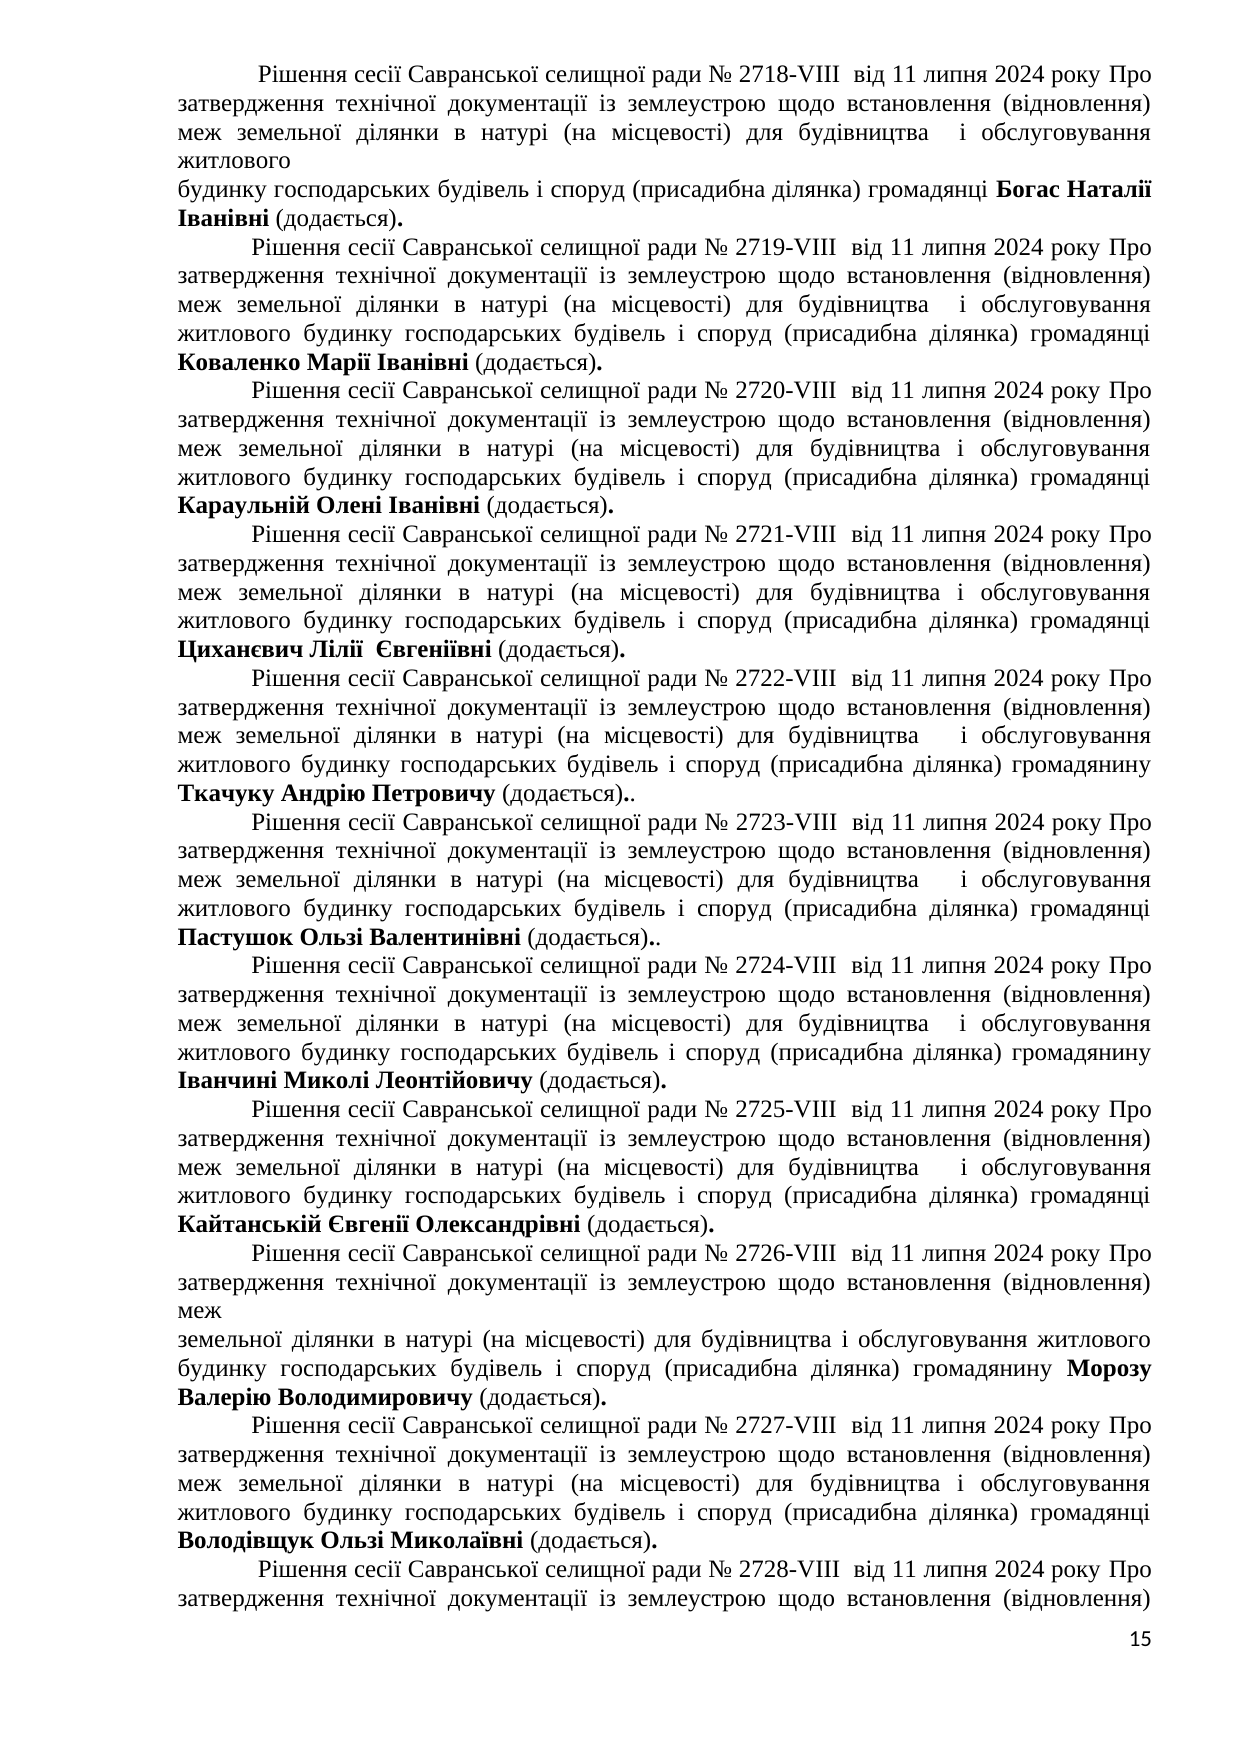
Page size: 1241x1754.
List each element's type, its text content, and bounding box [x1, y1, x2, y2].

text Рішення сесії Савранської селищної ради № 2726-VIII від 11 липня 2024 року Про затвердження технічної документації із землеустрою щодо встановлення (відновлення) меж [177, 1238, 1152, 1324]
text Рішення сесії Савранської селищної ради № 2722-VIII від 11 липня 2024 року Про затвердження технічної документації із землеустрою щодо встановлення (відновлення) меж земельної ділянки в натурі (на місцевості) для будівництва і обслуговування житлового будинку господарських будівель і споруд (присадибна ділянка) громадянину Ткачуку Андрію Петровичу (додається).. [177, 663, 1152, 807]
text Рішення сесії Савранської селищної ради № 2719-VIII від 11 липня 2024 року Про затвердження технічної документації із землеустрою щодо встановлення (відновлення) меж земельної ділянки в натурі (на місцевості) для будівництва і обслуговування житлового будинку господарських будівель і споруд (присадибна ділянка) громадянці Коваленко Марії Іванівні (додається). [177, 232, 1152, 375]
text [177, 1554, 1152, 1612]
text Рішення сесії Савранської селищної ради № 2718-VIII від 11 липня 2024 року Про затвердження технічної документації із землеустрою щодо встановлення (відновлення) меж земельної ділянки в натурі (на місцевості) для будівництва і обслуговування житлового [177, 59, 1152, 174]
text земельної ділянки в натурі (на місцевості) для будівництва і обслуговування житлового будинку господарських будівель і споруд (присадибна ділянка) громадянину Морозу Валерію Володимировичу (додається). [177, 1324, 1152, 1410]
text Рішення сесії Савранської селищної ради № 2727-VIII від 11 липня 2024 року Про затвердження технічної документації із землеустрою щодо встановлення (відновлення) меж земельної ділянки в натурі (на місцевості) для будівництва і обслуговування житлового будинку господарських будівель і споруд (присадибна ділянка) громадянці Володівщук Ользі Миколаївні (додається). [177, 1410, 1152, 1554]
text будинку господарських будівель і споруд (присадибна ділянка) громадянці Богас Наталії Іванівні (додається). [177, 174, 1152, 232]
text Рішення сесії Савранської селищної ради № 2725-VIII від 11 липня 2024 року Про затвердження технічної документації із землеустрою щодо встановлення (відновлення) меж земельної ділянки в натурі (на місцевості) для будівництва і обслуговування житлового будинку господарських будівель і споруд (присадибна ділянка) громадянці Кайтанській Євгенії Олександрівні (додається). [177, 1094, 1152, 1238]
text Рішення сесії Савранської селищної ради № 2723-VIII від 11 липня 2024 року Про затвердження технічної документації із землеустрою щодо встановлення (відновлення) меж земельної ділянки в натурі (на місцевості) для будівництва і обслуговування житлового будинку господарських будівель і споруд (присадибна ділянка) громадянці Пастушок Ользі Валентинівні (додається).. [177, 807, 1152, 950]
text Рішення сесії Савранської селищної ради № 2721-VIII від 11 липня 2024 року Про затвердження технічної документації із землеустрою щодо встановлення (відновлення) меж земельної ділянки в натурі (на місцевості) для будівництва і обслуговування житлового будинку господарських будівель і споруд (присадибна ділянка) громадянці Циханєвич Лілії Євгеніївні (додається). [177, 519, 1152, 663]
text Рішення сесії Савранської селищної ради № 2720-VIII від 11 липня 2024 року Про затвердження технічної документації із землеустрою щодо встановлення (відновлення) меж земельної ділянки в натурі (на місцевості) для будівництва і обслуговування житлового будинку господарських будівель і споруд (присадибна ділянка) громадянці Караульній Олені Іванівні (додається). [177, 375, 1152, 519]
text Рішення сесії Савранської селищної ради № 2724-VIII від 11 липня 2024 року Про затвердження технічної документації із землеустрою щодо встановлення (відновлення) меж земельної ділянки в натурі (на місцевості) для будівництва і обслуговування житлового будинку господарських будівель і споруд (присадибна ділянка) громадянину Іванчині Миколі Леонтійовичу (додається). [177, 950, 1152, 1094]
